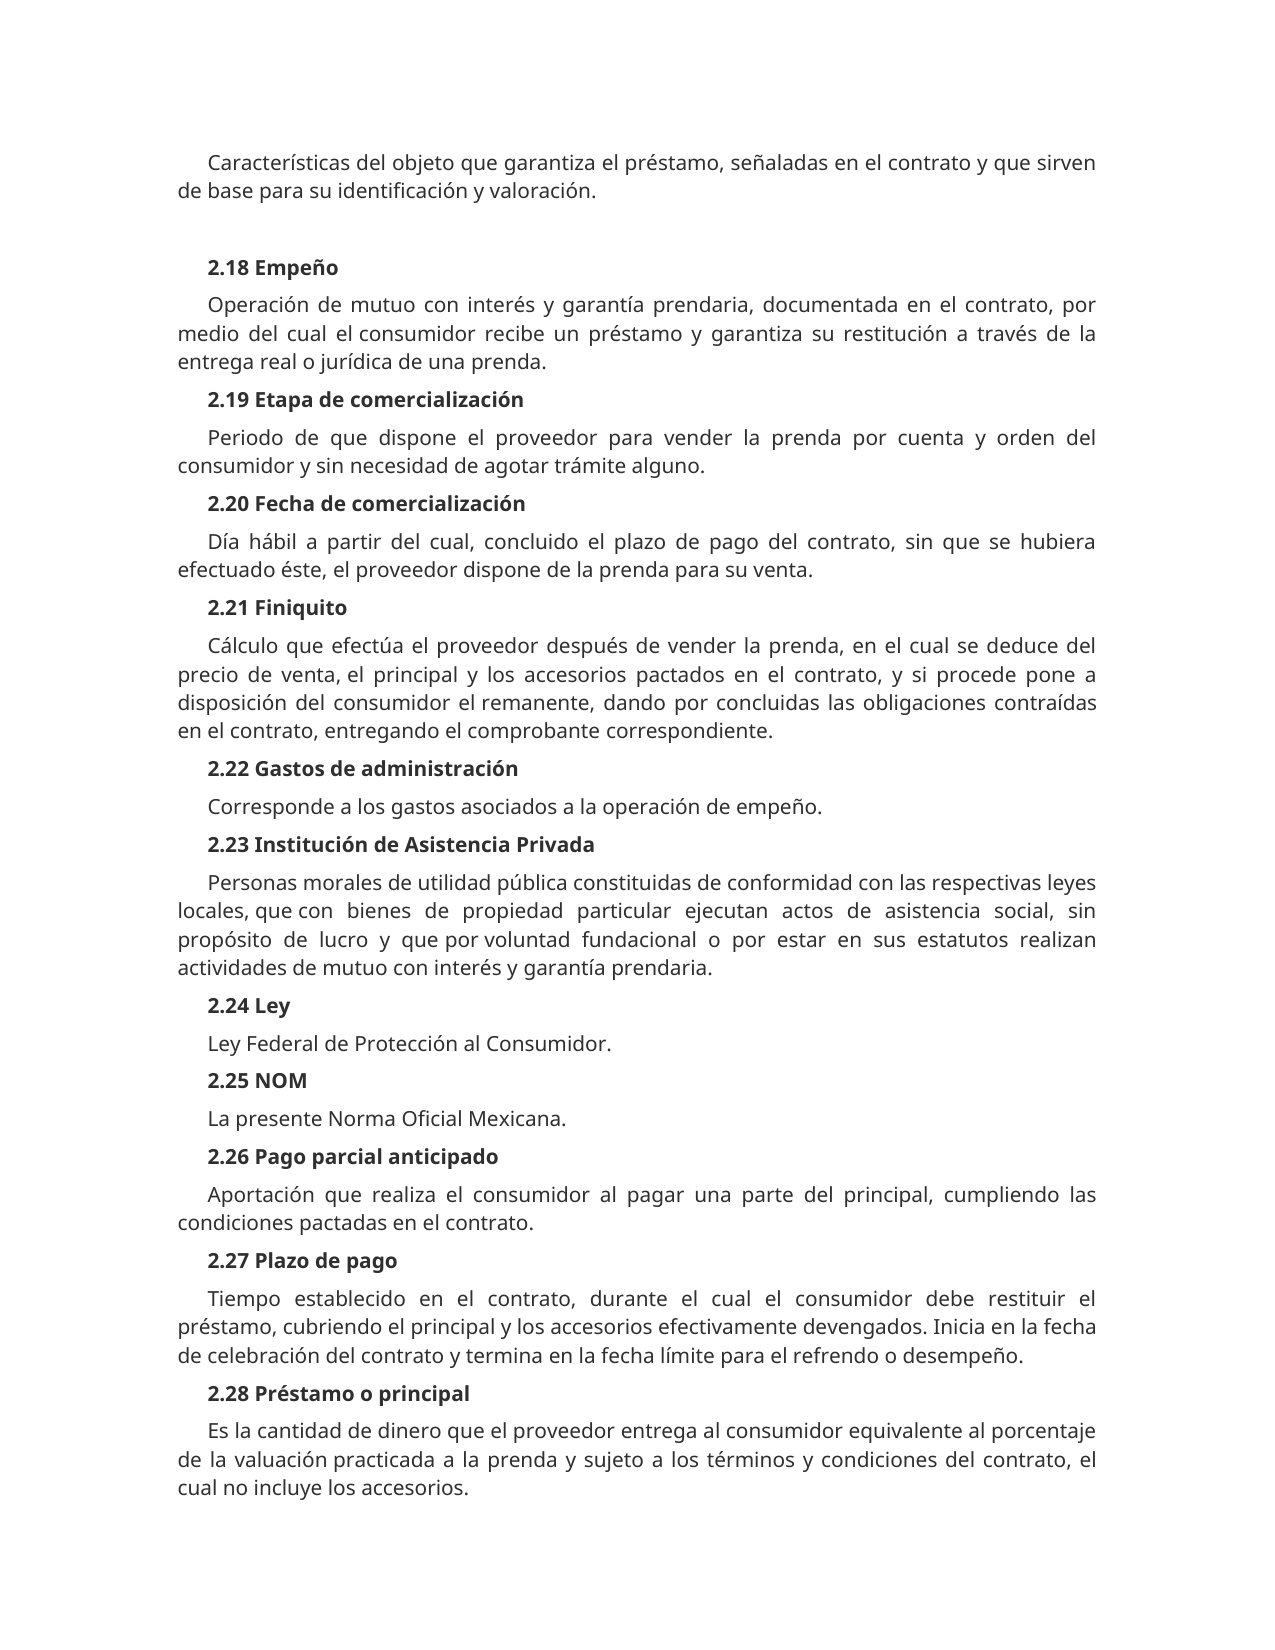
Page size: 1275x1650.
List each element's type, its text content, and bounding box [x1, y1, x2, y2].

text Es la cantidad de dinero que el proveedor entrega al consumidor equivalente al porcentaje de la valuación practicada a la prenda y sujeto a los términos y condiciones del contrato, el cual no incluye los accesorios. [177, 1417, 1098, 1502]
text 2.26 Pago parcial anticipado [177, 1142, 1098, 1171]
text Personas morales de utilidad pública constituidas de conformidad con las respectivas leyes locales, que con bienes de propiedad particular ejecutan actos de asistencia social, sin propósito de lucro y que por voluntad fundacional o por estar en sus estatutos realizan actividades de mutuo con interés y garantía prendaria. [177, 868, 1098, 982]
text Aportación que realiza el consumidor al pagar una parte del principal, cumpliendo las condiciones pactadas en el contrato. [177, 1180, 1098, 1237]
text Cálculo que efectúa el proveedor después de vender la prenda, en el cual se deduce del precio de venta, el principal y los accesorios pactados en el contrato, y si procede pone a disposición del consumidor el remanente, dando por concluidas las obligaciones contraídas en el contrato, entregando el comprobante correspondiente. [177, 631, 1098, 745]
text 2.19 Etapa de comercialización [177, 385, 1098, 414]
text Tiempo establecido en el contrato, durante el cual el consumidor debe restituir el préstamo, cubriendo el principal y los accesorios efectivamente devengados. Inicia en la fecha de celebración del contrato y termina en la fecha límite para el refrendo o desempeño. [177, 1284, 1098, 1369]
text 2.24 Ley [177, 991, 1098, 1019]
text 2.18 Empeño [177, 253, 1098, 281]
text 2.23 Institución de Asistencia Privada [177, 830, 1098, 858]
text Operación de mutuo con interés y garantía prendaria, documentada en el contrato, por medio del cual el consumidor recibe un préstamo y garantiza su restitución a través de la entrega real o jurídica de una prenda. [177, 291, 1098, 376]
text 2.28 Préstamo o principal [177, 1379, 1098, 1407]
text Corresponde a los gastos asociados a la operación de empeño. [177, 792, 1098, 821]
text Ley Federal de Protección al Consumidor. [177, 1029, 1098, 1057]
text Día hábil a partir del cual, concluido el plazo de pago del contrato, sin que se hubiera efectuado éste, el proveedor dispone de la prenda para su venta. [177, 527, 1098, 584]
text 2.25 NOM [177, 1067, 1098, 1095]
text Periodo de que dispone el proveedor para vender la prenda por cuenta y orden del consumidor y sin necesidad de agotar trámite alguno. [177, 423, 1098, 480]
text 2.27 Plazo de pago [177, 1246, 1098, 1275]
text La presente Norma Oficial Mexicana. [177, 1104, 1098, 1133]
text 2.22 Gastos de administración [177, 754, 1098, 783]
text 2.20 Fecha de comercialización [177, 489, 1098, 518]
text Características del objeto que garantiza el préstamo, señaladas en el contrato y que sirven de base para su identificación y valoración. [177, 148, 1098, 204]
text 2.21 Finiquito [177, 593, 1098, 622]
